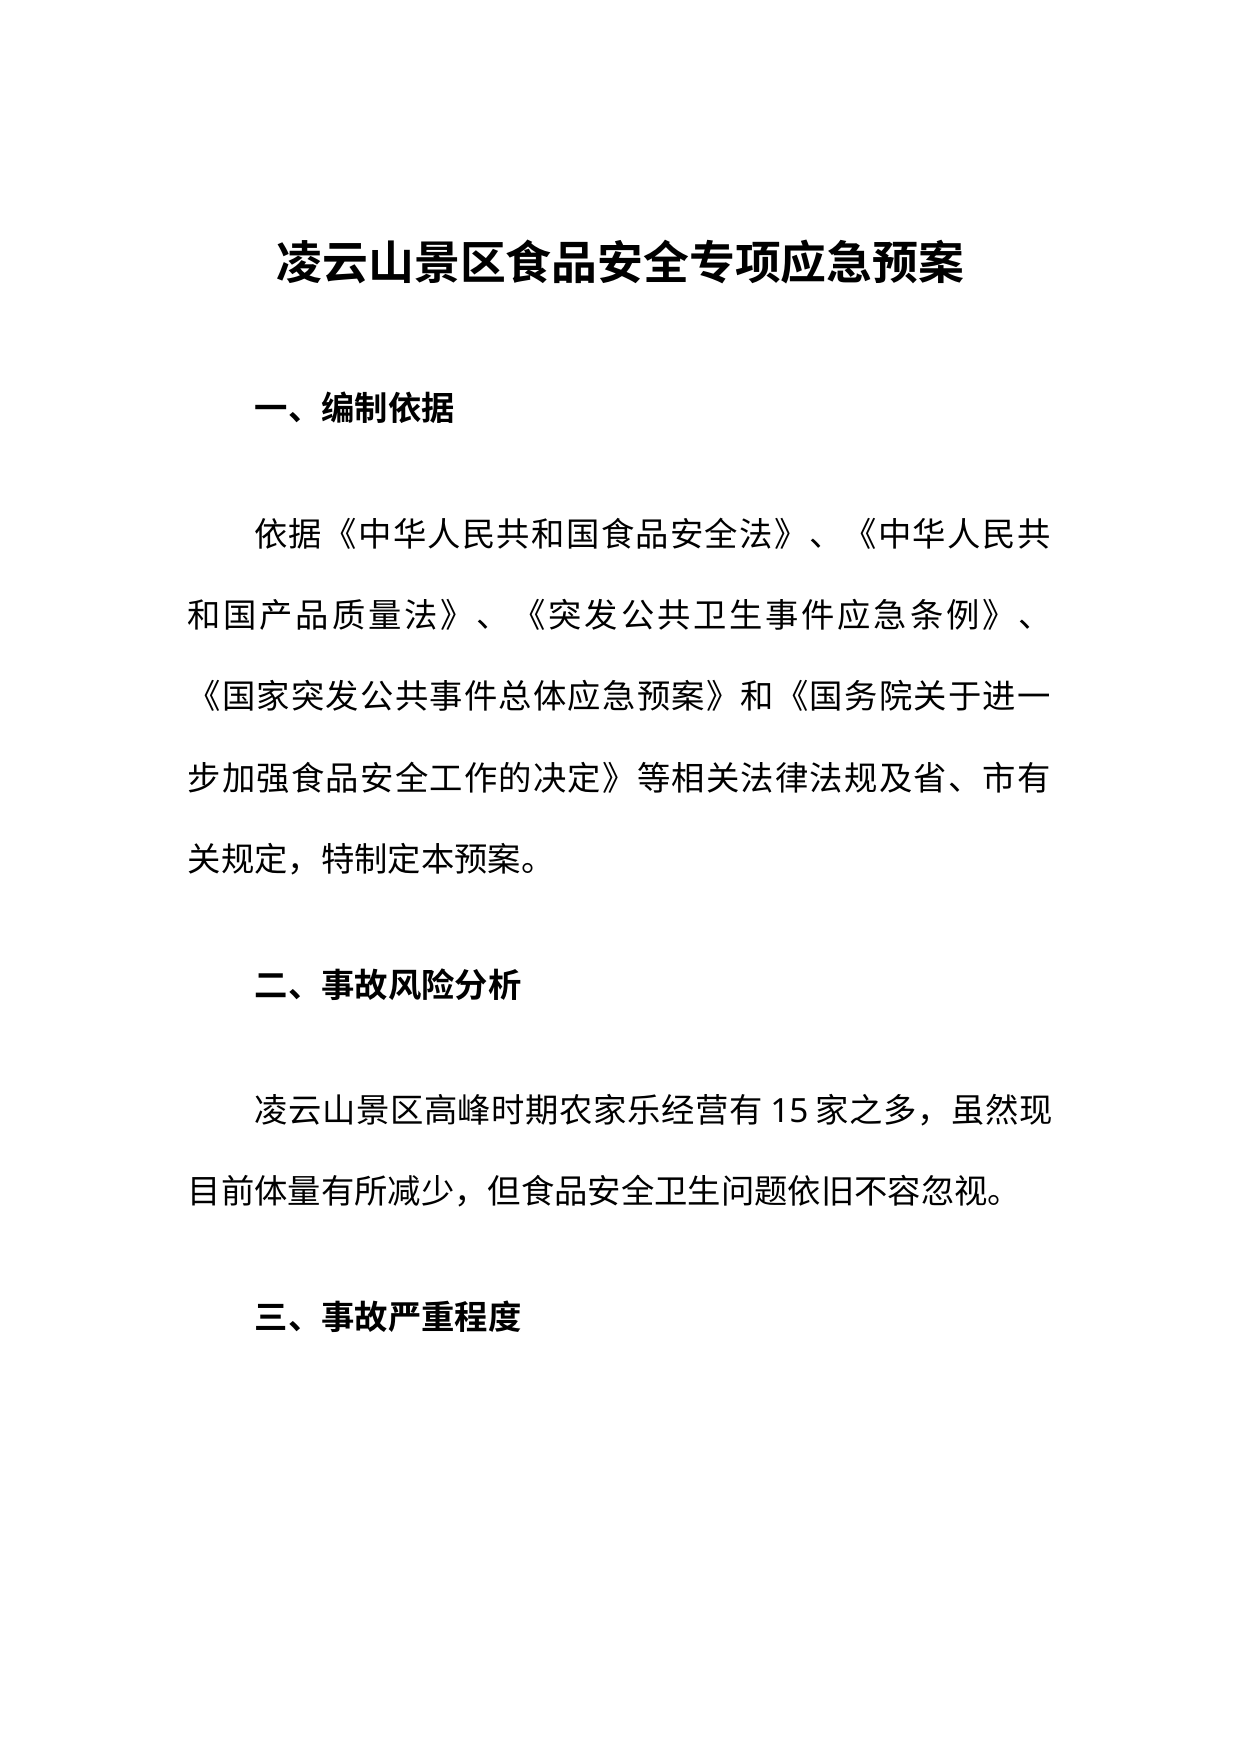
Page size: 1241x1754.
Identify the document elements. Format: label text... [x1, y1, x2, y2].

list 依据《中华人民共和国食品安全法》、《中华人民共和国产品质量法》、《突发公共卫生事件应急条例》、《国家突发公共事件总体应急预案》和《国务院关于进一步加强食品安全工作的决定》等相关法律法规及省、市有关规定，特制定本预案。 [187, 499, 1053, 889]
text 一、编制依据 [187, 373, 1053, 438]
text 二、事故风险分析 [187, 950, 1053, 1015]
text 三、事故严重程度 [187, 1283, 1053, 1348]
text 凌云山景区食品安全专项应急预案 [187, 211, 1053, 308]
text 凌云山景区高峰时期农家乐经营有15家之多，虽然现目前体量有所减少，但食品安全卫生问题依旧不容忽视。 [187, 1076, 1053, 1222]
